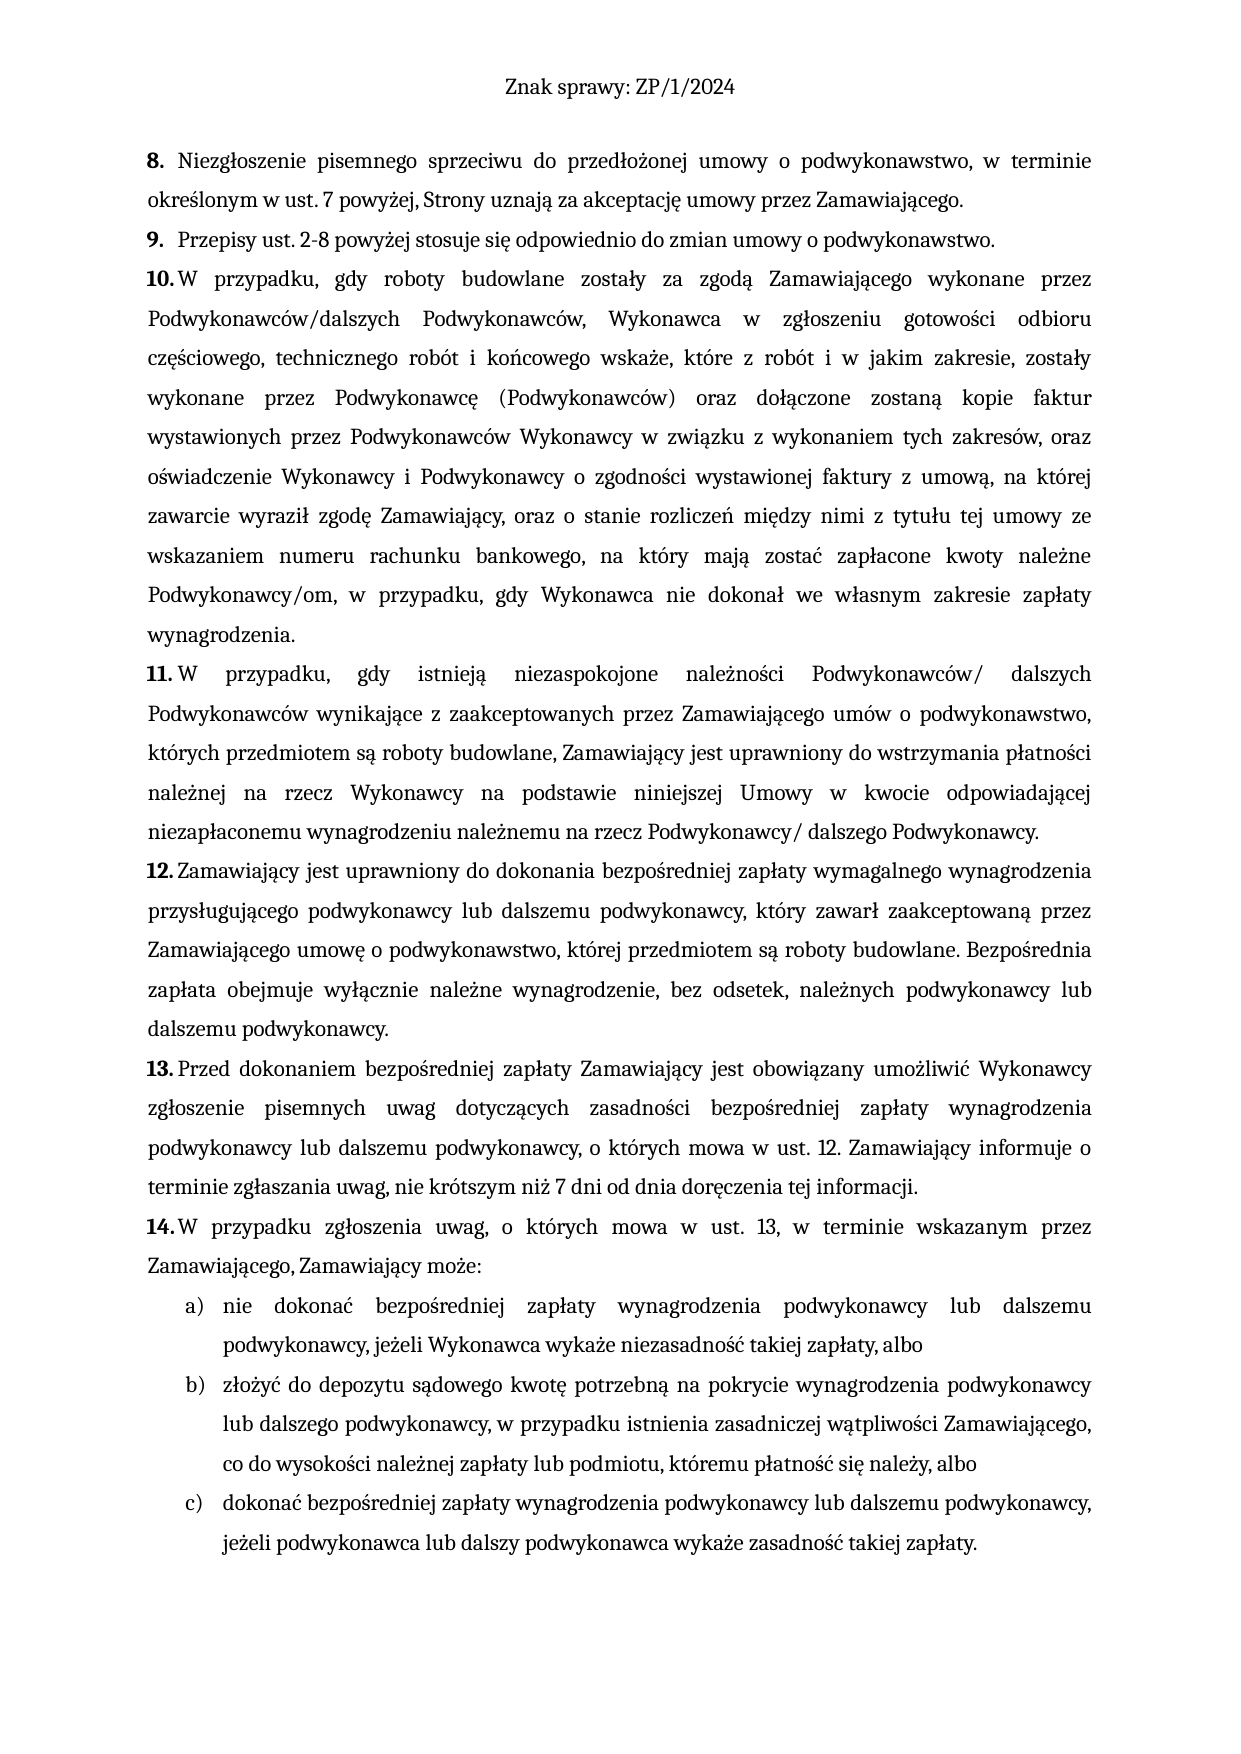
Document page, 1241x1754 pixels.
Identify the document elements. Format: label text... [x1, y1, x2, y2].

list Przed dokonaniem bezpośredniej zapłaty Zamawiający jest obowiązany umożliwić Wykonawcy zgłoszenie pisemnych uwag dotyczących zasadności bezpośredniej zapłaty wynagrodzenia podwykonawcy lub dalszemu podwykonawcy, o których mowa w ust. 12. Zamawiający informuje o terminie zgłaszania uwag, nie krótszym niż 7 dni od dnia doręczenia tej informacji. [146, 1056, 1093, 1200]
list dokonać bezpośredniej zapłaty wynagrodzenia podwykonawcy lub dalszemu podwykonawcy, jeżeli podwykonawca lub dalszy podwykonawca wykaże zasadność takiej zapłaty. [185, 1490, 1093, 1556]
list W przypadku, gdy roboty budowlane zostały za zgodą Zamawiającego wykonane przez Podwykonawców/dalszych Podwykonawców, Wykonawca w zgłoszeniu gotowości odbioru częściowego, technicznego robót i końcowego wskaże, które z robót i w jakim zakresie, zostały wykonane przez Podwykonawcę (Podwykonawców) oraz dołączone zostaną kopie faktur wystawionych przez Podwykonawców Wykonawcy w związku z wykonaniem tych zakresów, oraz oświadczenie Wykonawcy i Podwykonawcy o zgodności wystawionej faktury z umową, na której zawarcie wyraził zgodę Zamawiający, oraz o stanie rozliczeń między nimi z tytułu tej umowy ze wskazaniem numeru rachunku bankowego, na który mają zostać zapłacone kwoty należne Podwykonawcy/om, w przypadku, gdy Wykonawca nie dokonał we własnym zakresie zapłaty wynagrodzenia. [146, 266, 1093, 648]
list Przepisy ust. 2-8 powyżej stosuje się odpowiednio do zmian umowy o podwykonawstwo. [146, 227, 1093, 253]
list W przypadku zgłoszenia uwag, o których mowa w ust. 13, w terminie wskazanym przez Zamawiającego, Zamawiający może: [146, 1213, 1093, 1279]
list nie dokonać bezpośredniej zapłaty wynagrodzenia podwykonawcy lub dalszemu podwykonawcy, jeżeli Wykonawca wykaże niezasadność takiej zapłaty, albo [185, 1292, 1093, 1358]
list złożyć do depozytu sądowego kwotę potrzebną na pokrycie wynagrodzenia podwykonawcy lub dalszego podwykonawcy, w przypadku istnienia zasadniczej wątpliwości Zamawiającego, co do wysokości należnej zapłaty lub podmiotu, któremu płatność się należy, albo [185, 1371, 1093, 1477]
list Zamawiający jest uprawniony do dokonania bezpośredniej zapłaty wymagalnego wynagrodzenia przysługującego podwykonawcy lub dalszemu podwykonawcy, który zawarł zaakceptowaną przez Zamawiającego umowę o podwykonawstwo, której przedmiotem są roboty budowlane. Bezpośrednia zapłata obejmuje wyłącznie należne wynagrodzenie, bez odsetek, należnych podwykonawcy lub dalszemu podwykonawcy. [146, 858, 1093, 1042]
list Niezgłoszenie pisemnego sprzeciwu do przedłożonej umowy o podwykonawstwo, w terminie określonym w ust. 7 powyżej, Strony uznają za akceptację umowy przez Zamawiającego. [146, 148, 1093, 213]
list W przypadku, gdy istnieją niezaspokojone należności Podwykonawców/ dalszych Podwykonawców wynikające z zaakceptowanych przez Zamawiającego umów o podwykonawstwo, których przedmiotem są roboty budowlane, Zamawiający jest uprawniony do wstrzymania płatności należnej na rzecz Wykonawcy na podstawie niniejszej Umowy w kwocie odpowiadającej niezapłaconemu wynagrodzeniu należnemu na rzecz Podwykonawcy/ dalszego Podwykonawcy. [146, 661, 1093, 845]
